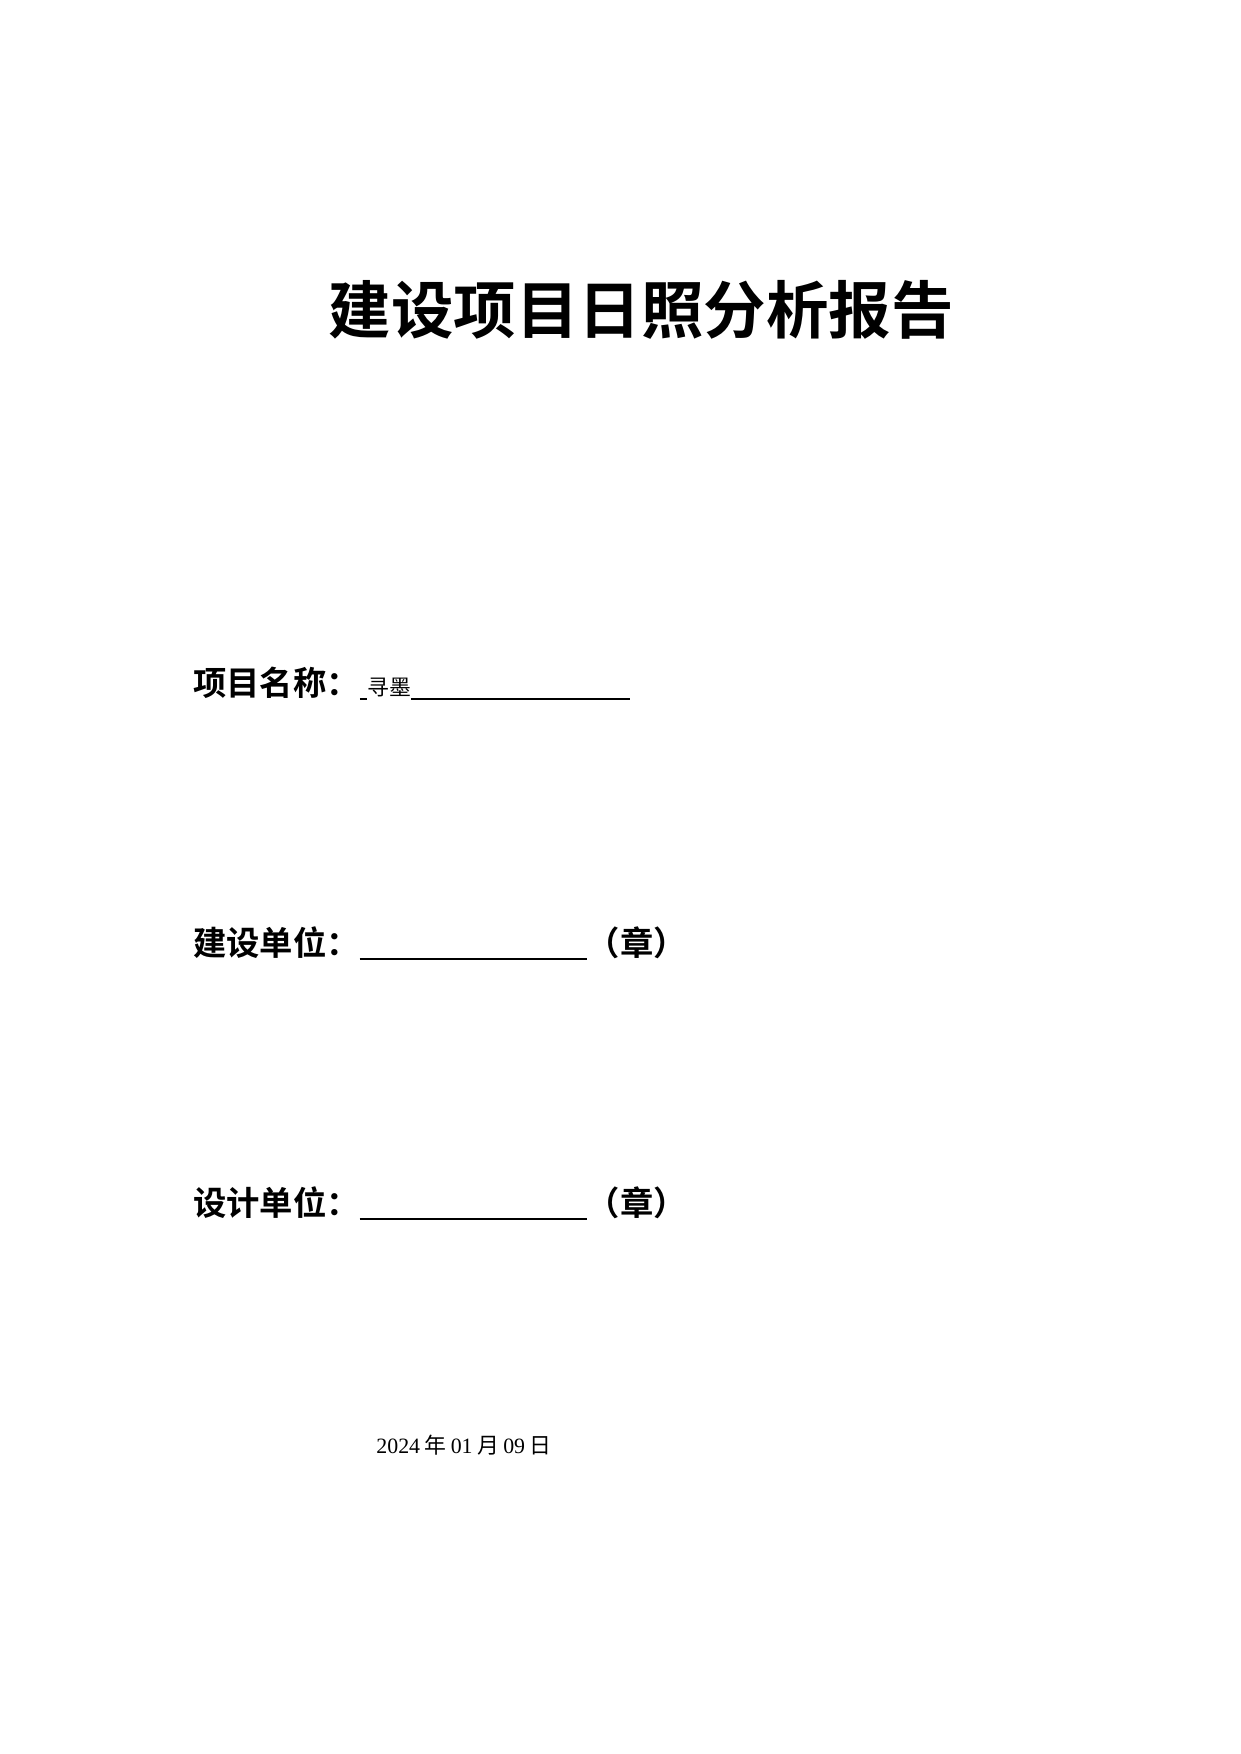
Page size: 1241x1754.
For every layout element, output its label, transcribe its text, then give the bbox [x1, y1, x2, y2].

text 项目名称： 寻墨 [159, 648, 1122, 713]
text 2024年01月09日 [159, 1428, 1122, 1461]
text 建设单位： （章） [159, 908, 1122, 973]
text 建设项目日照分析报告 [159, 258, 1122, 356]
text 设计单位： （章） [159, 1168, 1122, 1233]
